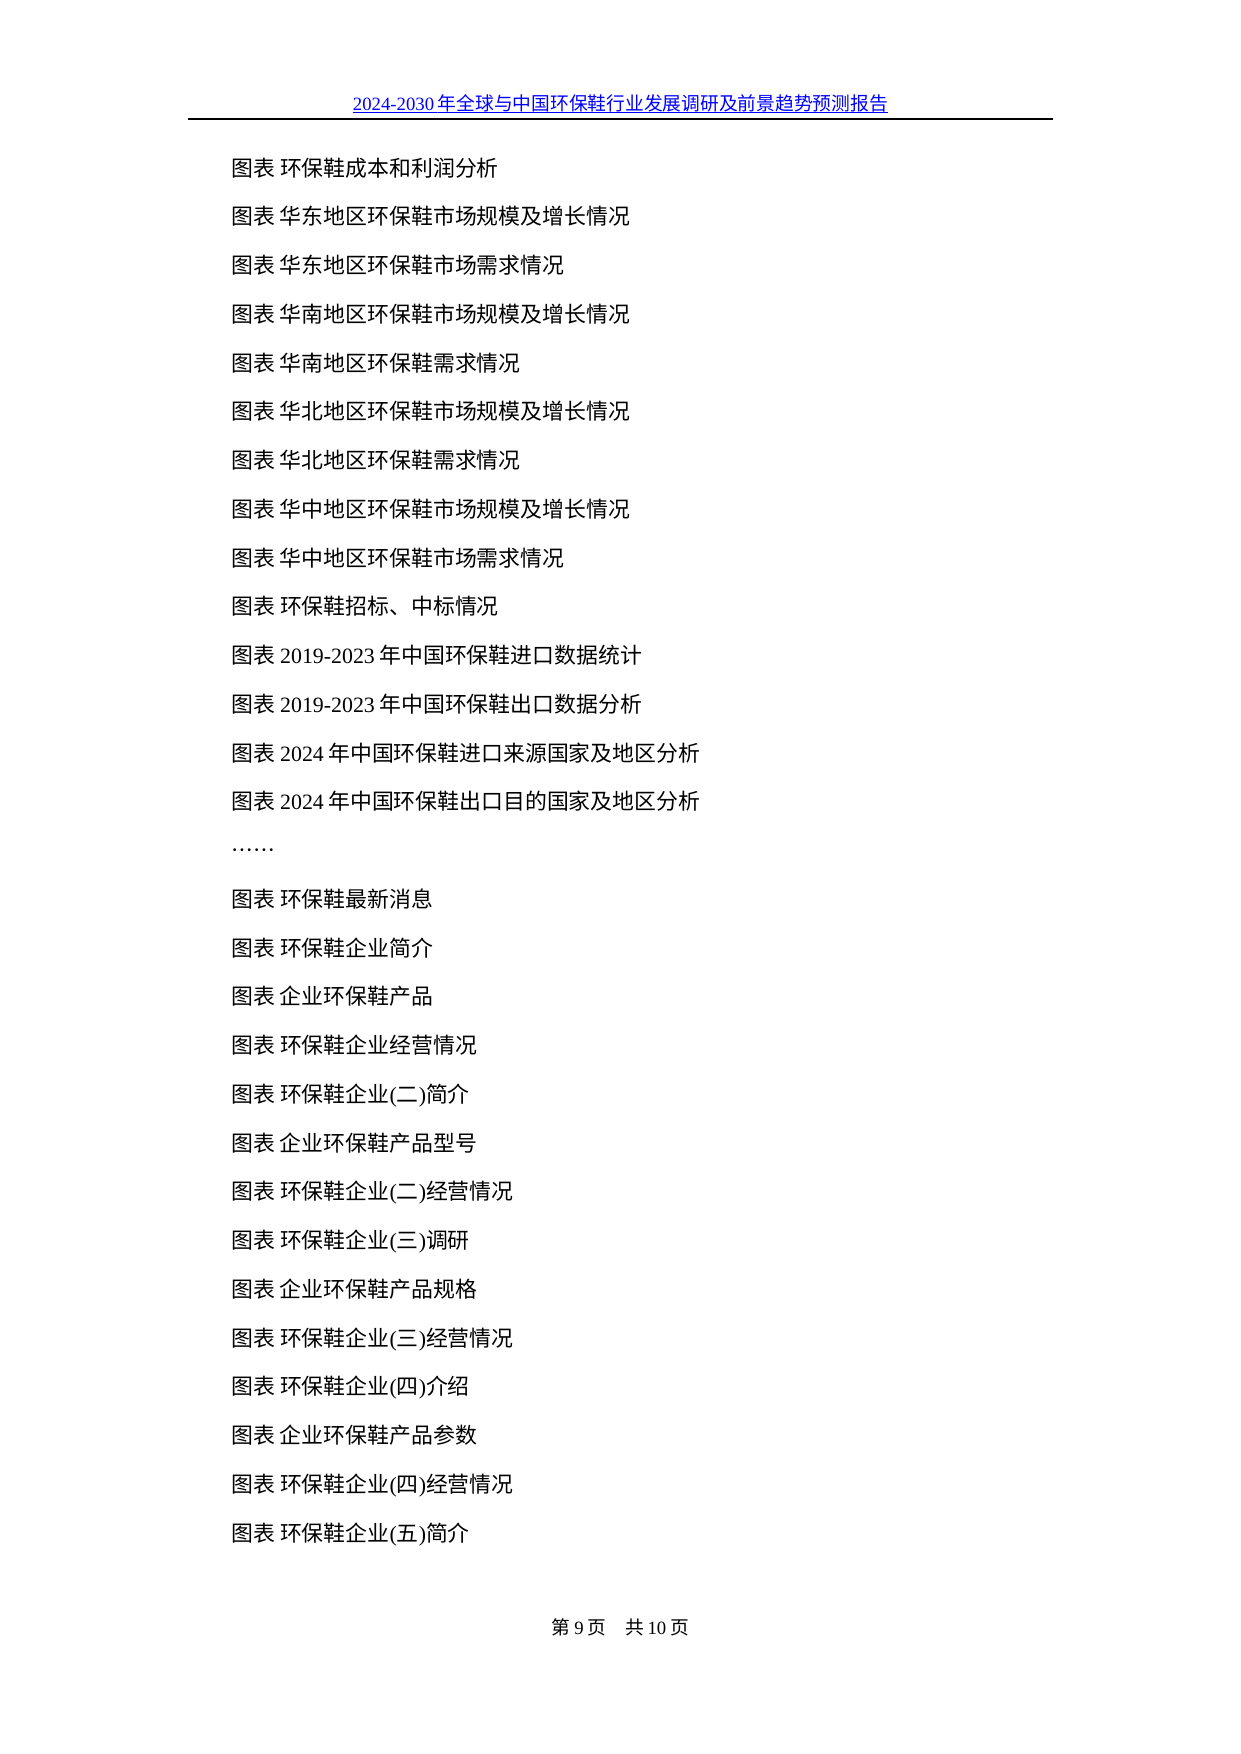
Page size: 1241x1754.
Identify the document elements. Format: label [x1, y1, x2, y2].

text [187, 150, 1053, 1548]
